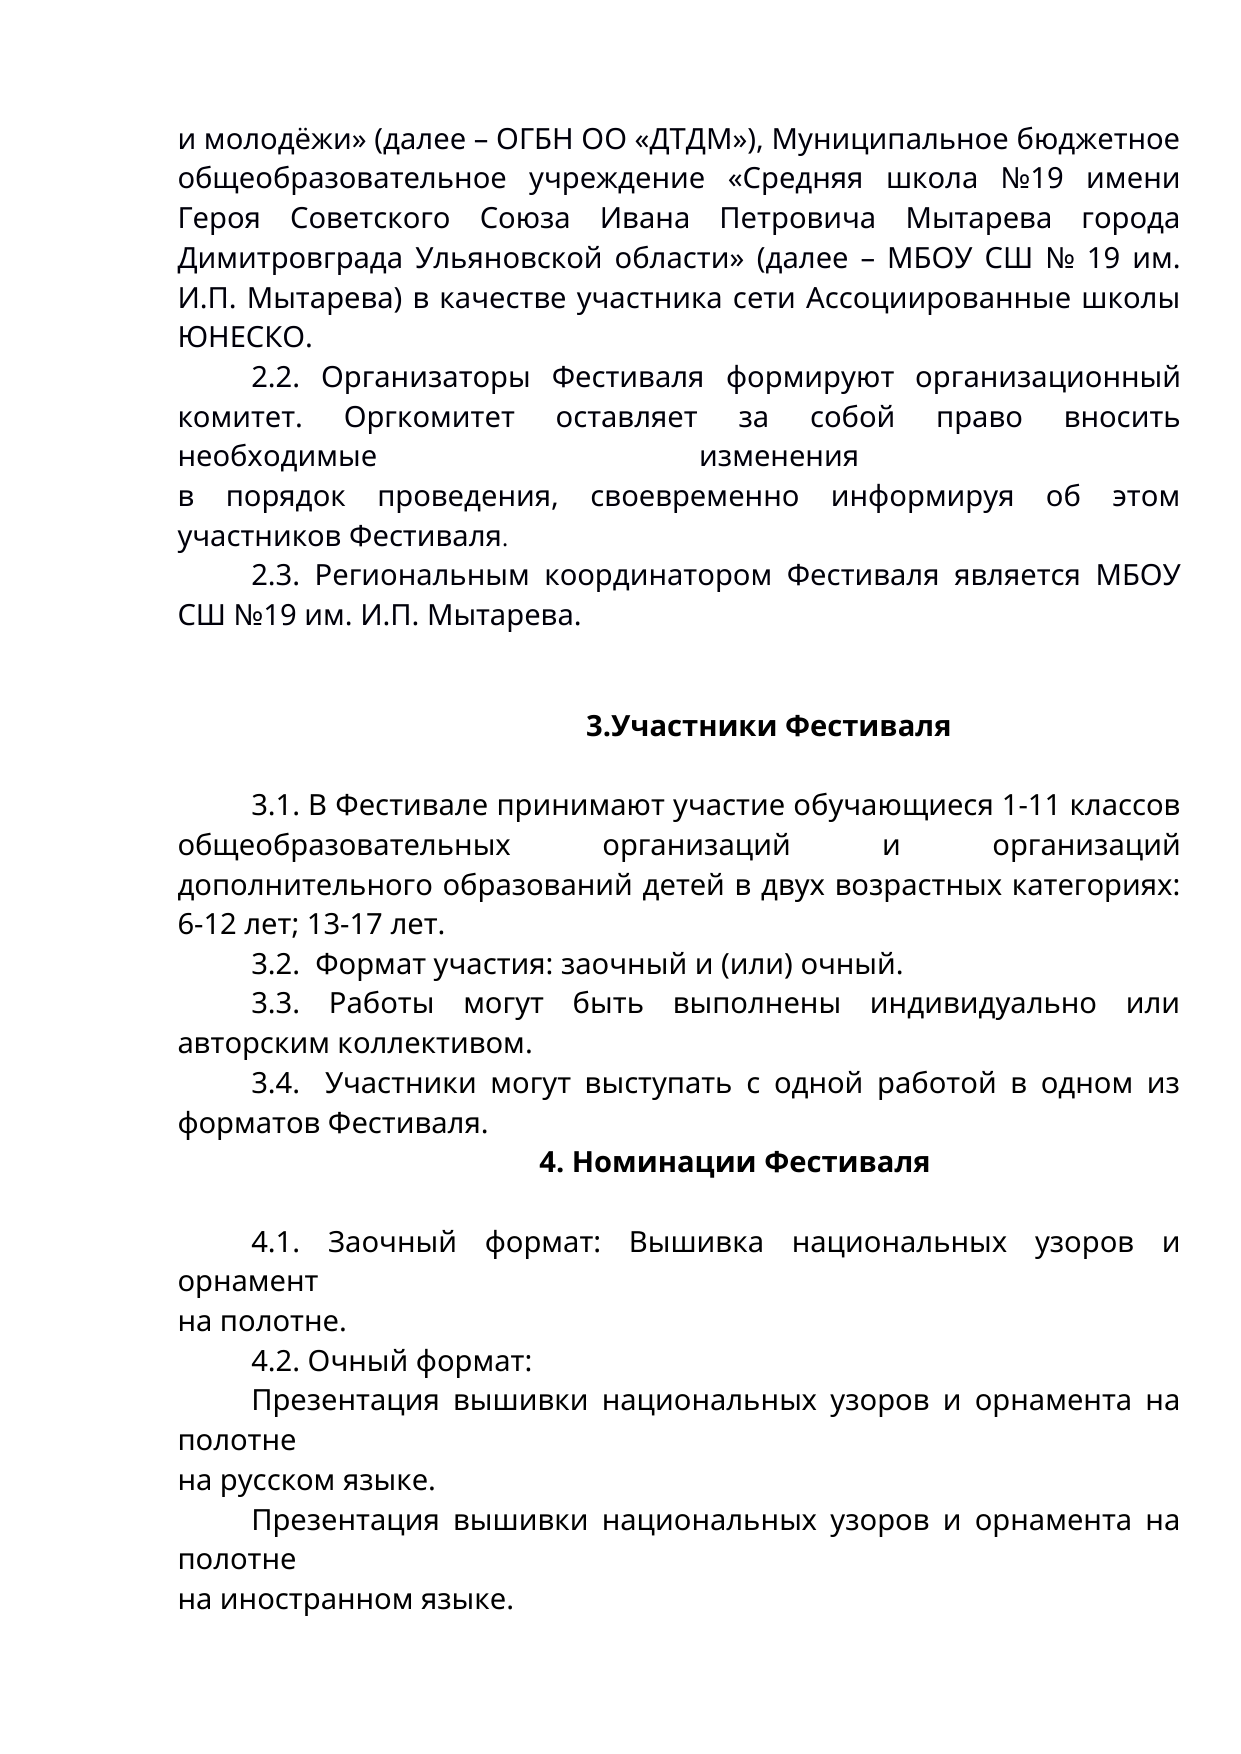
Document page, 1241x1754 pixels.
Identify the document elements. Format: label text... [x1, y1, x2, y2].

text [177, 118, 1181, 356]
list 3.4. Участники могут выступать с одной работой в одном из форматов Фестиваля. [177, 1062, 1181, 1142]
text Презентация вышивки национальных узоров и орнамента на полотне на русском языке. [177, 1380, 1181, 1499]
text 4.2. Очный формат: [177, 1340, 1181, 1380]
list 3.1. В Фестивале принимают участие обучающиеся 1-11 классов общеобразовательных организаций и организаций дополнительного образований детей в двух возрастных категориях: 6-12 лет; 13-17 лет. [177, 784, 1181, 943]
text 2.3. Региональным координатором Фестиваля является МБОУ СШ №19 им. И.П. Мытарева. [177, 555, 1181, 634]
text 2.2. Организаторы Фестиваля формируют организационный комитет. Оргкомитет оставляет за собой право вносить необходимые изменения в порядок проведения, своевременно информируя об этом участников Фестиваля. [177, 356, 1181, 555]
list 3.3. Работы могут быть выполнены индивидуально или авторским коллективом. [177, 983, 1181, 1062]
text 3.Участники Фестиваля [177, 705, 1181, 745]
text 4. Номинации Фестиваля [215, 1142, 1181, 1181]
text Презентация вышивки национальных узоров и орнамента на полотне на иностранном языке. [177, 1499, 1181, 1618]
text 4.1. Заочный формат: Вышивка национальных узоров и орнамент на полотне. [177, 1221, 1181, 1340]
list 3.2. Формат участия: заочный и (или) очный. [177, 943, 1181, 983]
